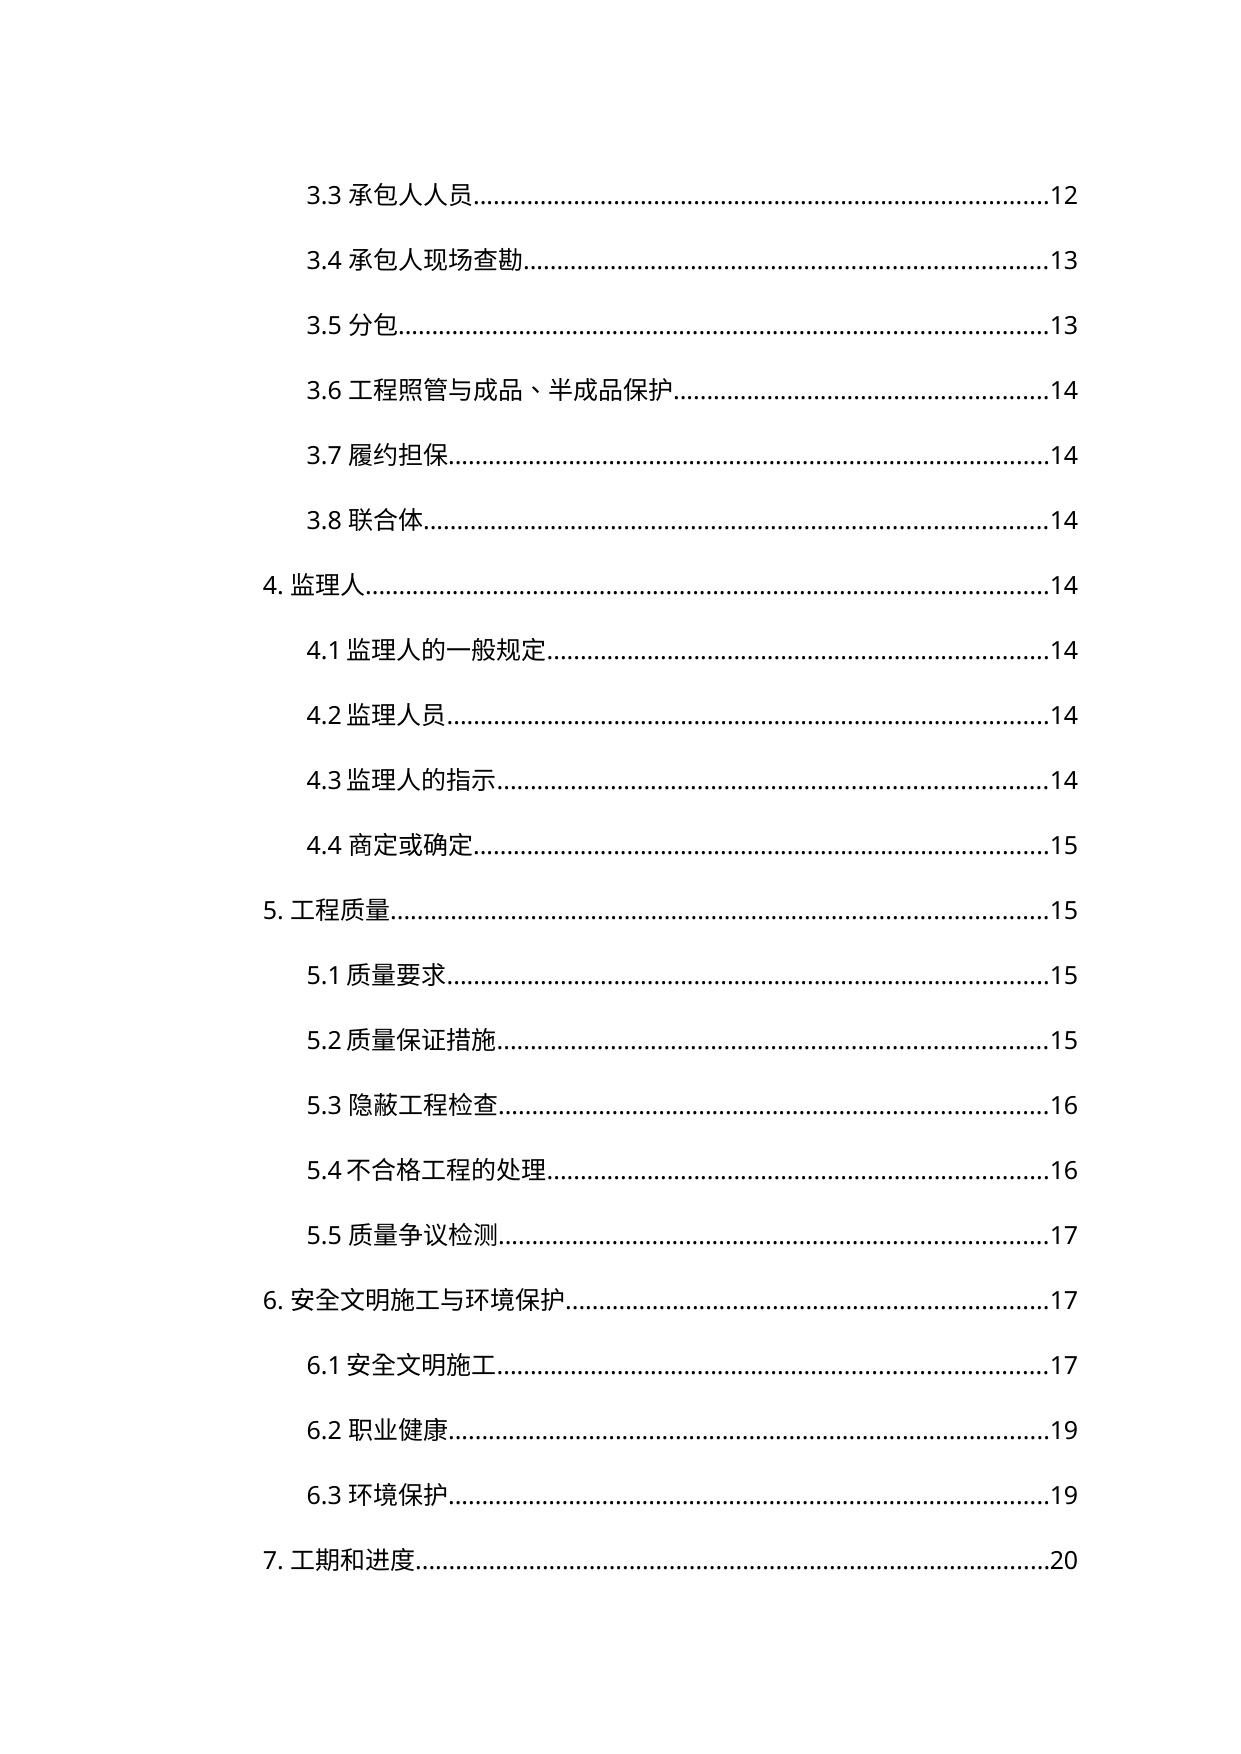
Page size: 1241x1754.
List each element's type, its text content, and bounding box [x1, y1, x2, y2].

text 4.3监理人的指示 14 [269, 747, 1078, 812]
text 4.2监理人员 14 [269, 682, 1078, 747]
text 5.4不合格工程的处理 16 [269, 1137, 1078, 1202]
text 5.3 隐蔽工程检查 16 [269, 1072, 1078, 1137]
text 6.1安全文明施工 17 [269, 1332, 1078, 1397]
text 5. 工程质量 15 [225, 877, 1078, 942]
text 6.2 职业健康 19 [269, 1397, 1078, 1462]
text 3.5 分包 13 [269, 292, 1078, 357]
text 4.4 商定或确定 15 [269, 812, 1078, 877]
text 3.7 履约担保 14 [269, 422, 1078, 487]
text 3.4 承包人现场查勘 13 [269, 227, 1078, 292]
text 6.3 环境保护 19 [269, 1462, 1078, 1527]
text 3.8 联合体 14 [269, 487, 1078, 552]
text 7. 工期和进度 20 [225, 1527, 1078, 1592]
text 3.3 承包人人员 12 [269, 162, 1078, 227]
text 5.2质量保证措施 15 [269, 1007, 1078, 1072]
text 4.1监理人的一般规定 14 [269, 617, 1078, 682]
text 6. 安全文明施工与环境保护 17 [225, 1267, 1078, 1332]
text 5.1质量要求 15 [269, 942, 1078, 1007]
text 5.5 质量争议检测 17 [269, 1202, 1078, 1267]
text 4. 监理人 14 [225, 552, 1078, 617]
text 3.6 工程照管与成品、半成品保护 14 [269, 357, 1078, 422]
